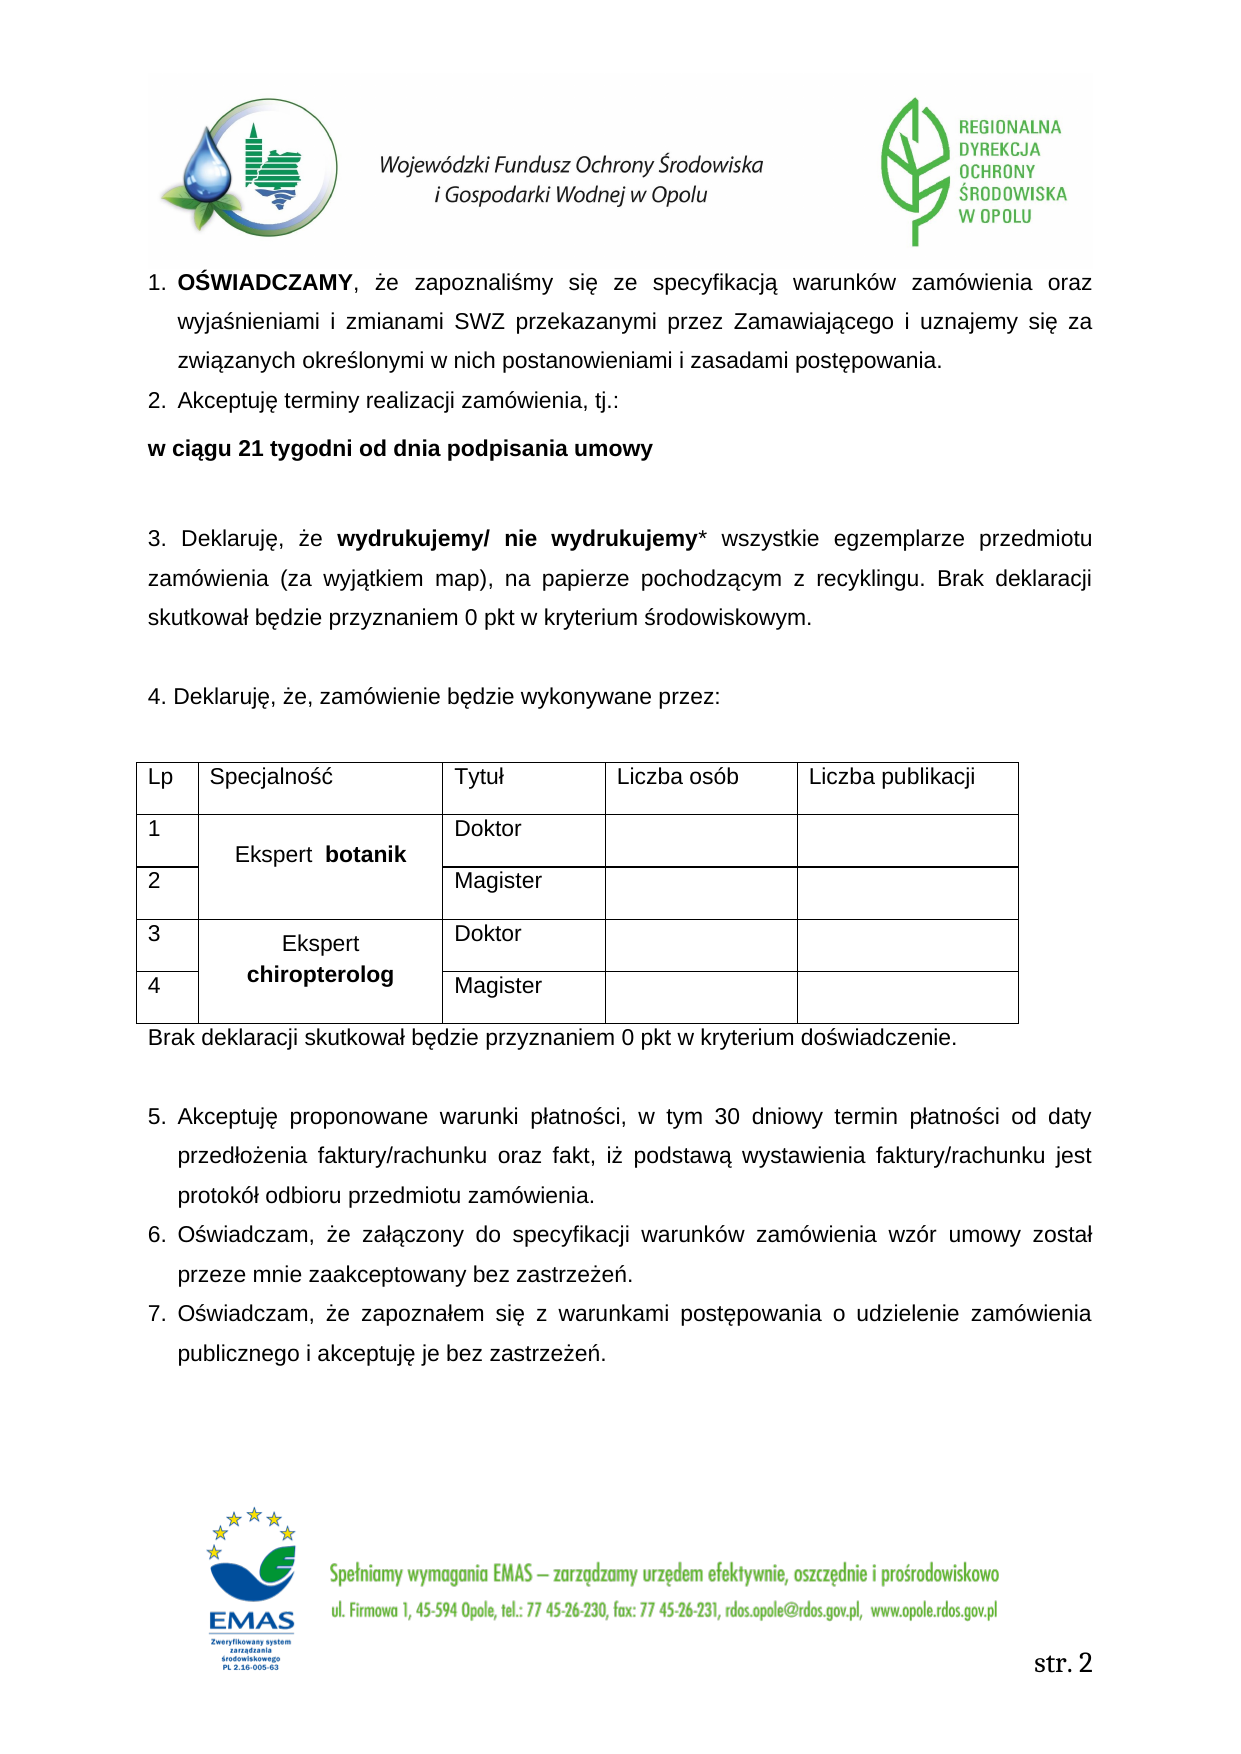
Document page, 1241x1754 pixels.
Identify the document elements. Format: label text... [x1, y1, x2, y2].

table_cell 2 [137, 868, 198, 918]
text w ciągu 21 tygodni od dnia podpisania umowy [148, 435, 1093, 461]
text 5. Akceptuję proponowane warunki płatności, w tym 30 dniowy termin płatności od daty przedłożenia faktury/rachunku oraz fakt, iż podstawą wystawienia faktury/rachunku jest protokół odbioru przedmiotu zamówienia. [148, 1103, 1093, 1208]
list OŚWIADCZAMY, że zapoznaliśmy się ze specyfikacją warunków zamówienia oraz wyjaśnieniami i zmianami SWZ przekazanymi przez Zamawiającego i uznajemy się za związanych określonymi w nich postanowieniami i zasadami postępowania. [148, 269, 1093, 374]
list 3. Deklaruję, że wydrukujemy/ nie wydrukujemy* wszystkie egzemplarze przedmiotu zamówienia (za wyjątkiem map), na papierze pochodzącym z recyklingu. Brak deklaracji skutkował będzie przyznaniem 0 pkt w kryterium środowiskowym. [148, 525, 1093, 631]
table_header Liczba osób [606, 763, 797, 814]
table_header Liczba publikacji [798, 763, 1018, 814]
table_cell [798, 868, 1018, 918]
table_header Specjalność [199, 763, 442, 814]
table_cell [606, 868, 797, 918]
table_cell Ekspert botanik [199, 815, 442, 918]
list Akceptuję terminy realizacji zamówienia, tj.: [148, 387, 1093, 413]
text Brak deklaracji skutkował będzie przyznaniem 0 pkt w kryterium doświadczenie. [148, 1024, 1093, 1050]
table_cell Doktor [443, 920, 605, 971]
table_cell [606, 815, 797, 866]
table_cell Ekspert chiropterolog [199, 920, 442, 1023]
table_cell [798, 972, 1018, 1023]
text 7. Oświadczam, że zapoznałem się z warunkami postępowania o udzielenie zamówienia publicznego i akceptuję je bez zastrzeżeń. [148, 1300, 1093, 1366]
picture [147, 73, 1093, 269]
table_cell Magister [443, 972, 605, 1023]
table_cell Magister [443, 868, 605, 918]
table_cell [798, 815, 1018, 866]
table_header Lp [137, 763, 198, 814]
table_cell [606, 920, 797, 971]
table_cell [606, 972, 797, 1023]
table_cell 3 [137, 920, 198, 971]
text 6. Oświadczam, że załączony do specyfikacji warunków zamówienia wzór umowy został przeze mnie zaakceptowany bez zastrzeżeń. [148, 1221, 1093, 1287]
table_cell 4 [137, 972, 198, 1023]
list 4. Deklaruję, że, zamówienie będzie wykonywane przez: [148, 683, 1093, 709]
table_cell Doktor [443, 815, 605, 866]
table_cell [798, 920, 1018, 971]
table_cell 1 [137, 815, 198, 866]
table_header Tytuł [443, 763, 605, 814]
picture [206, 1506, 1034, 1673]
